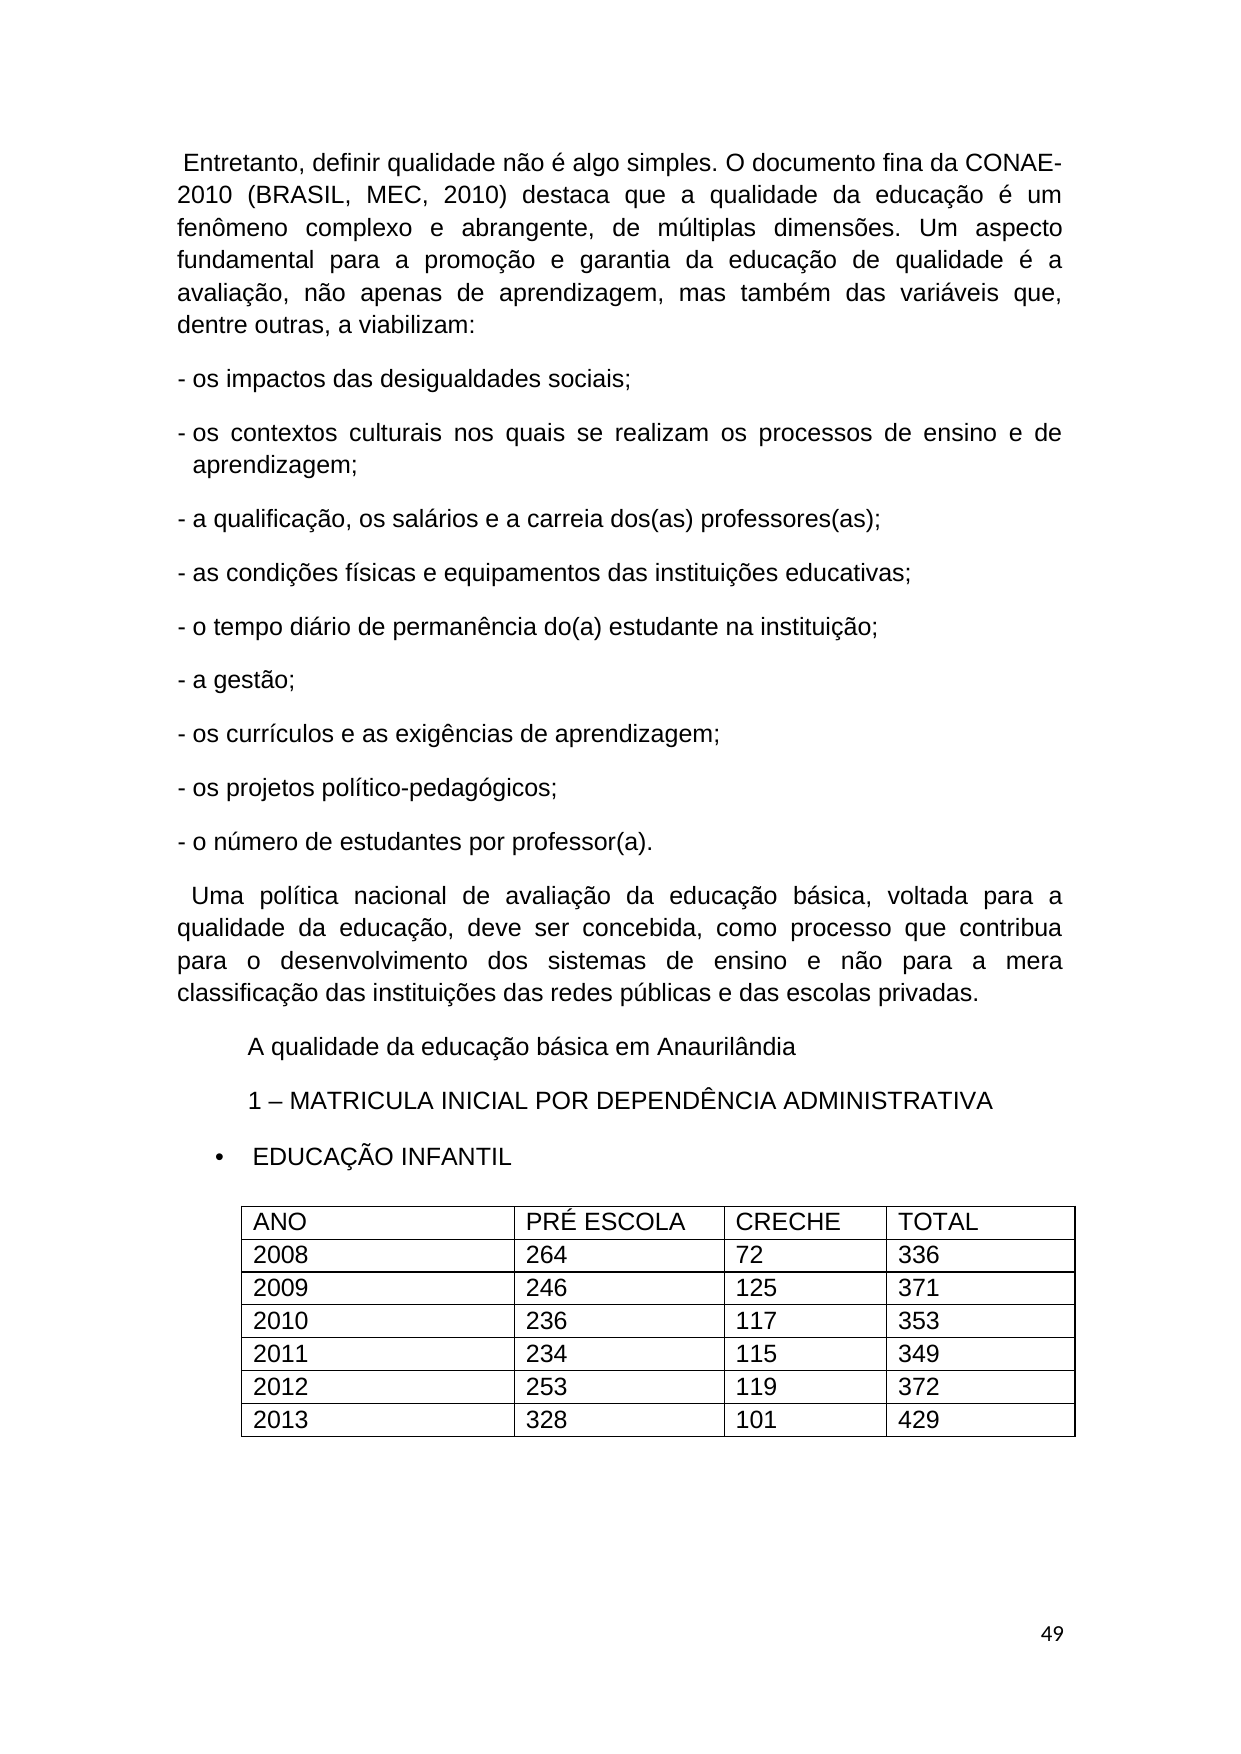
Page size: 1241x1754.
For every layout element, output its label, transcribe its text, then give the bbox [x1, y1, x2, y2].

table_cell 2011 [242, 1338, 514, 1370]
table_cell 72 [725, 1240, 886, 1271]
list a gestão; [177, 665, 1064, 694]
list EDUCAÇÃO INFANTIL [215, 1142, 1064, 1171]
table_cell 234 [515, 1338, 724, 1370]
table_cell 2012 [242, 1371, 514, 1403]
table_cell 372 [887, 1371, 1074, 1403]
table_cell 2008 [242, 1240, 514, 1271]
text Uma política nacional de avaliação da educação básica, voltada para a qualidade da educação, deve ser concebida, como processo que contribua para o desenvolvimento dos sistemas de ensino e não para a mera classificação das instituições das redes públicas e das escolas privadas. [176, 881, 1064, 1007]
table_cell 2013 [242, 1404, 514, 1436]
table_cell 264 [515, 1240, 724, 1271]
list os impactos das desigualdades sociais; [177, 364, 1064, 392]
table_cell 353 [887, 1305, 1074, 1337]
table_header TOTAL [887, 1207, 1074, 1238]
table_cell 371 [887, 1273, 1074, 1304]
list o tempo diário de permanência do(a) estudante na instituição; [177, 612, 1064, 640]
table_cell 125 [725, 1273, 886, 1304]
list o número de estudantes por professor(a). [177, 827, 1064, 856]
list as condições físicas e equipamentos das instituições educativas; [177, 558, 1064, 586]
table_cell 328 [515, 1404, 724, 1436]
list os contextos culturais nos quais se realizam os processos de ensino e de aprendizagem; [177, 418, 1064, 479]
list os currículos e as exigências de aprendizagem; [177, 719, 1064, 748]
table_header ANO [242, 1207, 514, 1238]
table_cell 101 [725, 1404, 886, 1436]
table_cell 429 [887, 1404, 1074, 1436]
text A qualidade da educação básica em Anaurilândia [176, 1032, 1137, 1061]
text Entretanto, definir qualidade não é algo simples. O documento fina da CONAE-2010 (BRASIL, MEC, 2010) destaca que a qualidade da educação é um fenômeno complexo e abrangente, de múltiplas dimensões. Um aspecto fundamental para a promoção e garantia da educação de qualidade é a avaliação, não apenas de aprendizagem, mas também das variáveis que, dentre outras, a viabilizam: [176, 148, 1064, 339]
table_cell 246 [515, 1273, 724, 1304]
table_cell 336 [887, 1240, 1074, 1271]
list os projetos político-pedagógicos; [177, 773, 1064, 802]
list a qualificação, os salários e a carreia dos(as) professores(as); [177, 504, 1064, 533]
table_header PRÉ ESCOLA [515, 1207, 724, 1238]
table_cell 2010 [242, 1305, 514, 1337]
table_cell 2009 [242, 1273, 514, 1304]
text 1 – MATRICULA INICIAL POR DEPENDÊNCIA ADMINISTRATIVA [176, 1086, 1137, 1114]
table_cell 115 [725, 1338, 886, 1370]
table_cell 253 [515, 1371, 724, 1403]
table_cell 119 [725, 1371, 886, 1403]
table_cell 236 [515, 1305, 724, 1337]
table_cell 349 [887, 1338, 1074, 1370]
table_header CRECHE [725, 1207, 886, 1238]
table_cell 117 [725, 1305, 886, 1337]
